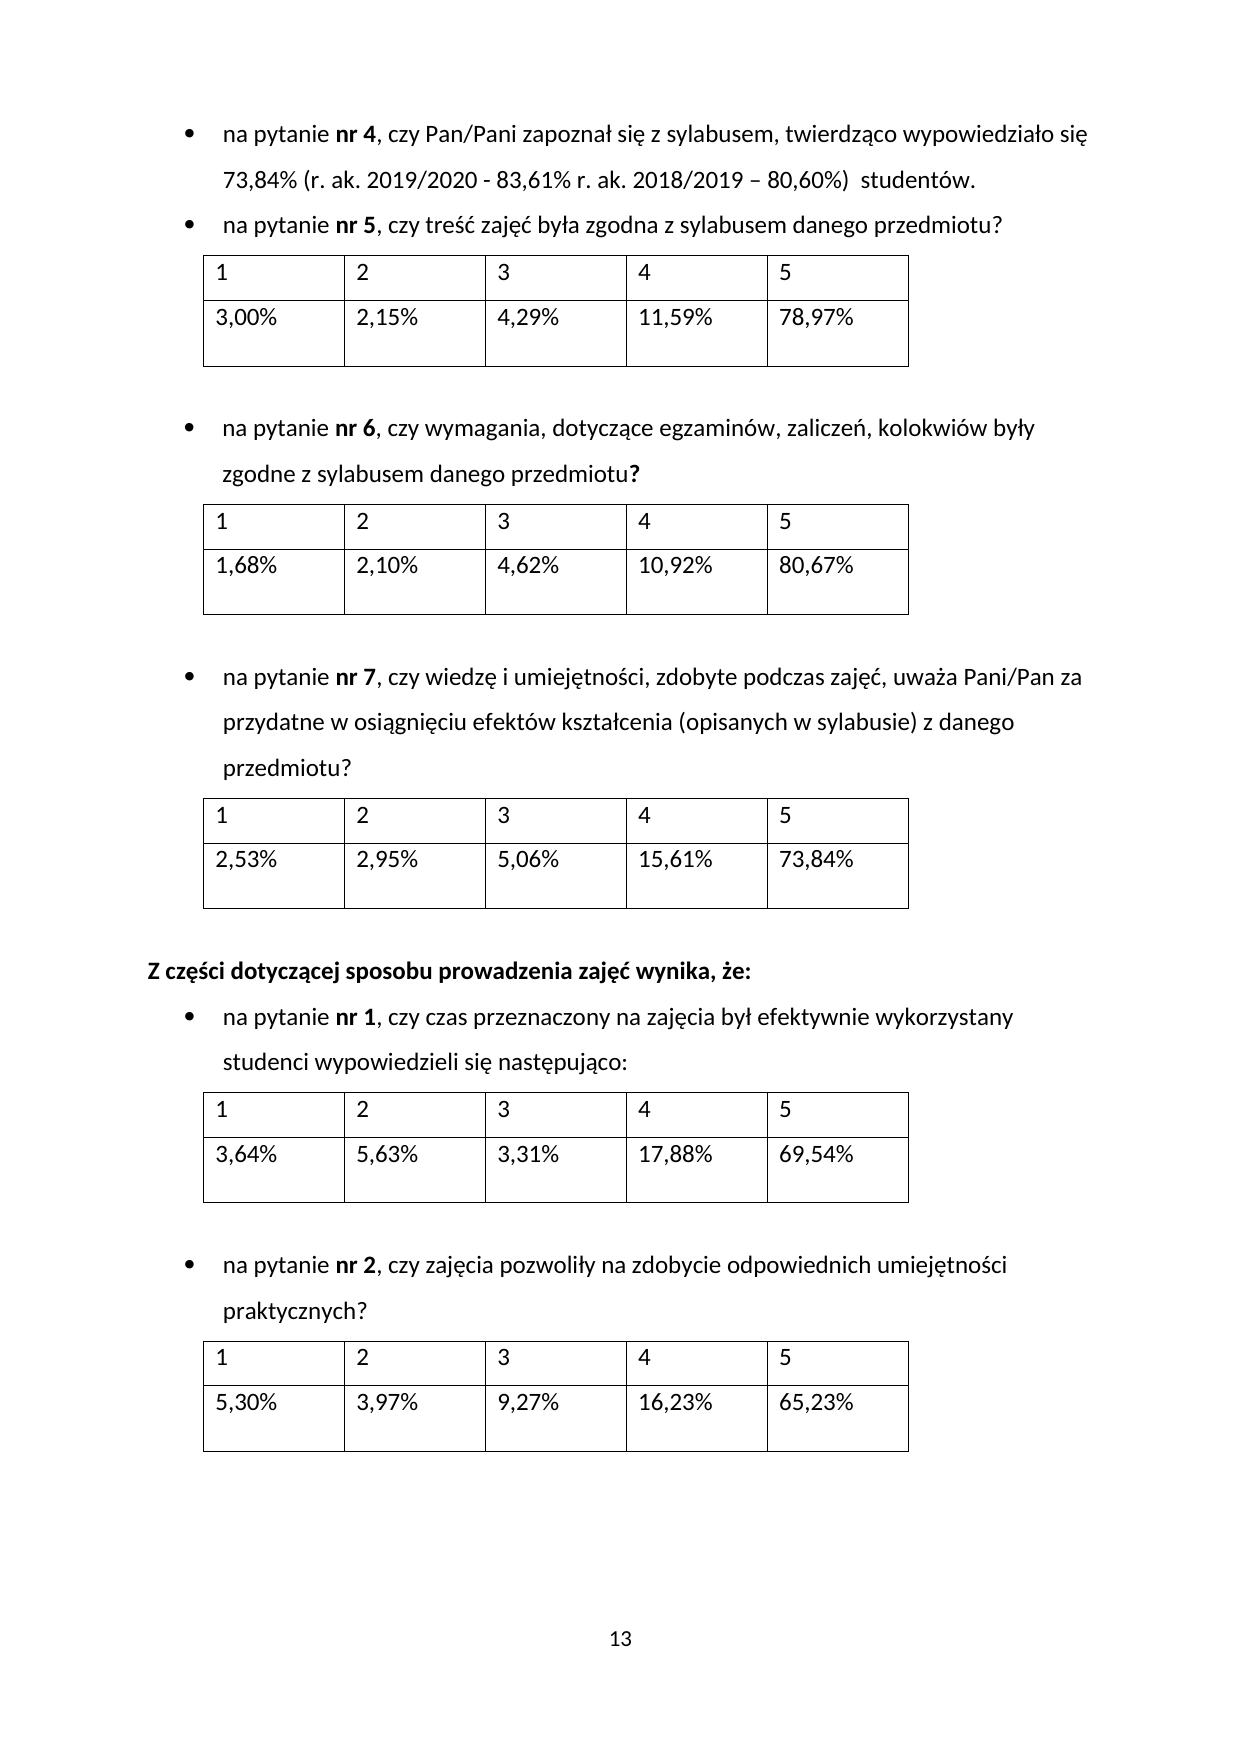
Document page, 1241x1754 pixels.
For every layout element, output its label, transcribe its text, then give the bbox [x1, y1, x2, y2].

list na pytanie nr 4, czy Pan/Pani zapoznał się z sylabusem, twierdząco wypowiedziało się 73,84% (r. ak. 2019/2020 - 83,61% r. ak. 2018/2019 – 80,60%) studentów. [185, 118, 1092, 194]
table_cell 5,63% [345, 1138, 485, 1202]
table_cell 2,95% [345, 844, 485, 908]
table_header 2 [345, 256, 485, 300]
table_cell 3,64% [204, 1138, 344, 1202]
table_cell 1,68% [204, 550, 344, 614]
table_cell 5,30% [204, 1386, 344, 1451]
list na pytanie nr 5, czy treść zajęć była zgodna z sylabusem danego przedmiotu? [185, 209, 1092, 240]
table_cell 9,27% [486, 1386, 626, 1451]
table_cell 11,59% [627, 301, 767, 366]
list na pytanie nr 6, czy wymagania, dotyczące egzaminów, zaliczeń, kolokwiów były zgodne z sylabusem danego przedmiotu? [185, 412, 1092, 488]
table_header 3 [486, 256, 626, 300]
table_cell 2,10% [345, 550, 485, 614]
table_header 5 [768, 1093, 908, 1137]
table_cell 17,88% [627, 1138, 767, 1202]
table_cell 16,23% [627, 1386, 767, 1451]
table_cell 78,97% [768, 301, 908, 366]
table_header 2 [345, 505, 485, 548]
text Z części dotyczącej sposobu prowadzenia zajęć wynika, że: [148, 955, 1092, 985]
table_header 1 [204, 505, 344, 548]
table_header 4 [627, 1342, 767, 1385]
table_cell 4,62% [486, 550, 626, 614]
table_header 4 [627, 799, 767, 843]
table_cell 5,06% [486, 844, 626, 908]
table_header 3 [486, 505, 626, 548]
table_header 3 [486, 1342, 626, 1385]
table_header 1 [204, 1093, 344, 1137]
table_header 5 [768, 799, 908, 843]
table_cell 73,84% [768, 844, 908, 908]
list na pytanie nr 1, czy czas przeznaczony na zajęcia był efektywnie wykorzystany studenci wypowiedzieli się następująco: [185, 1001, 1092, 1077]
table_cell 3,00% [204, 301, 344, 366]
table_header 1 [204, 256, 344, 300]
table_cell 65,23% [768, 1386, 908, 1451]
table_cell 15,61% [627, 844, 767, 908]
table_header 2 [345, 799, 485, 843]
table_cell 10,92% [627, 550, 767, 614]
table_header 5 [768, 256, 908, 300]
table_cell 69,54% [768, 1138, 908, 1202]
table_header 1 [204, 799, 344, 843]
list na pytanie nr 7, czy wiedzę i umiejętności, zdobyte podczas zajęć, uważa Pani/Pan za przydatne w osiągnięciu efektów kształcenia (opisanych w sylabusie) z danego przedmiotu? [185, 661, 1092, 783]
list na pytanie nr 2, czy zajęcia pozwoliły na zdobycie odpowiednich umiejętności praktycznych? [185, 1249, 1092, 1325]
table_cell 2,15% [345, 301, 485, 366]
table_header 3 [486, 1093, 626, 1137]
table_cell 3,31% [486, 1138, 626, 1202]
table_cell 4,29% [486, 301, 626, 366]
table_header 5 [768, 505, 908, 548]
table_cell 3,97% [345, 1386, 485, 1451]
table_header 4 [627, 256, 767, 300]
table_header 3 [486, 799, 626, 843]
table_cell 80,67% [768, 550, 908, 614]
table_header 5 [768, 1342, 908, 1385]
table_header 1 [204, 1342, 344, 1385]
table_header 4 [627, 1093, 767, 1137]
table_cell 2,53% [204, 844, 344, 908]
table_header 2 [345, 1093, 485, 1137]
table_header 4 [627, 505, 767, 548]
table_header 2 [345, 1342, 485, 1385]
